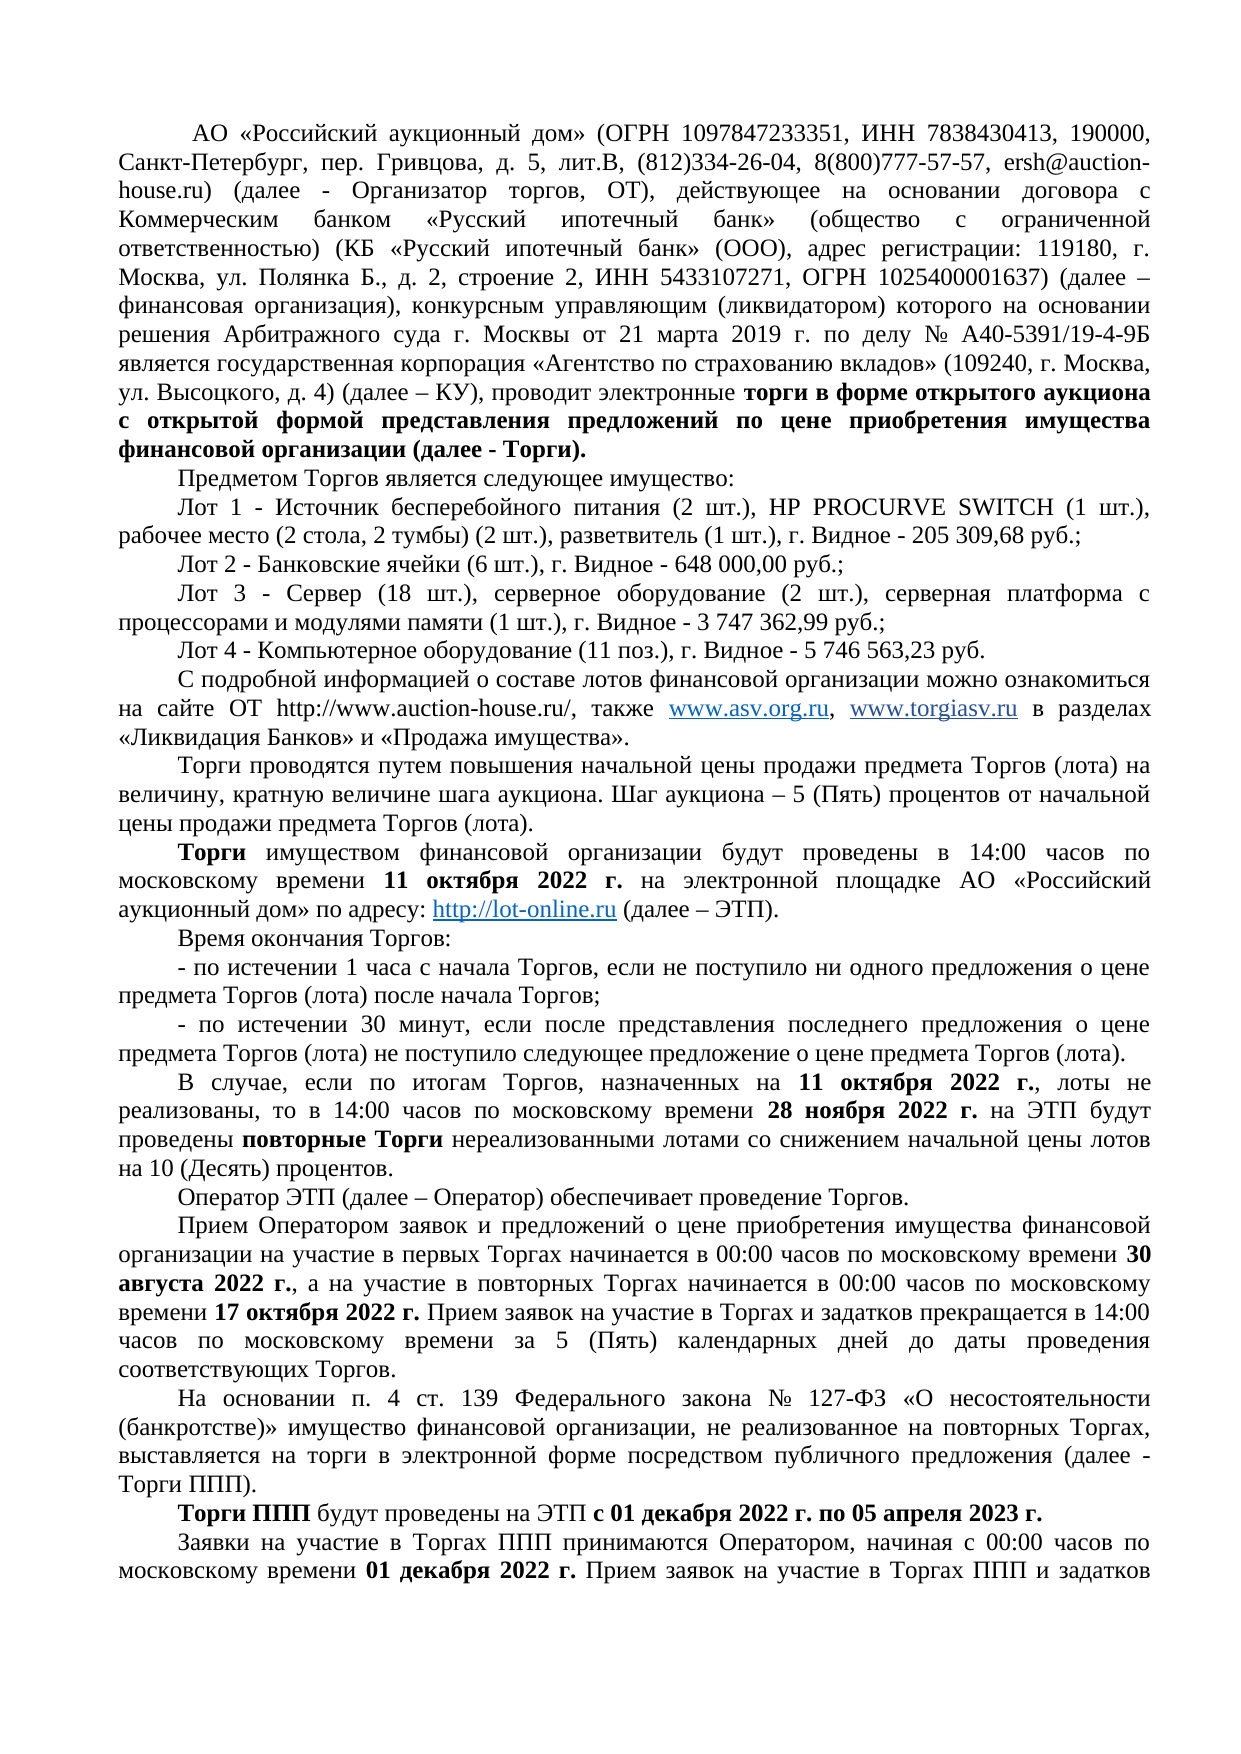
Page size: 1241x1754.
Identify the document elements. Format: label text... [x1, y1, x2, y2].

text Лот 4 - Компьютерное оборудование (11 поз.), г. Видное - 5 746 563,23 руб. [118, 636, 1151, 664]
text С подробной информацией о составе лотов финансовой организации можно ознакомиться на сайте ОТ http://www.auction-house.ru/, также www.asv.org.ru, www.torgiasv.ru в разделах «Ликвидация Банков» и «Продажа имущества». [118, 664, 1151, 751]
text Лот 2 - Банковские ячейки (6 шт.), г. Видное - 648 000,00 руб.; [118, 549, 1151, 578]
text - по истечении 1 часа с начала Торгов, если не поступило ни одного предложения о цене предмета Торгов (лота) после начала Торгов; [118, 952, 1151, 1009]
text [118, 1527, 1151, 1584]
text Предметом Торгов является следующее имущество: [118, 463, 1151, 492]
text Торги ППП будут проведены на ЭТП с 01 декабря 2022 г. по 05 апреля 2023 г. [118, 1498, 311, 1527]
text АО «Российский аукционный дом» (ОГРН 1097847233351, ИНН 7838430413, 190000, Санкт-Петербург, пер. Гривцова, д. 5, лит.В, (812)334-26-04, 8(800)777-57-57, ersh@auction-house.ru) (далее - Организатор торгов, ОТ), действующее на основании договора с Коммерческим банком «Русский ипотечный банк» (общество с ограниченной ответственностью) (КБ «Русский ипотечный банк» (ООО), адрес регистрации: 119180, г. Москва, ул. Полянка Б., д. 2, строение 2, ИНН 5433107271, ОГРН 1025400001637) (далее – финансовая организация), конкурсным управляющим (ликвидатором) которого на основании решения Арбитражного суда г. Москвы от 21 марта 2019 г. по делу № А40-5391/19-4-9Б является государственная корпорация «Агентство по страхованию вкладов» (109240, г. Москва, ул. Высоцкого, д. 4) (далее – КУ), проводит электронные торги в форме открытого аукциона с открытой формой представления предложений по цене приобретения имущества финансовой организации (далее - Торги). [118, 118, 1151, 463]
text Торги проводятся путем повышения начальной цены продажи предмета Торгов (лота) на величину, кратную величине шага аукциона. Шаг аукциона – 5 (Пять) процентов от начальной цены продажи предмета Торгов (лота). [118, 751, 1151, 837]
text - по истечении 30 минут, если после представления последнего предложения о цене предмета Торгов (лота) не поступило следующее предложение о цене предмета Торгов (лота). [118, 1009, 1151, 1067]
text Время окончания Торгов: [118, 923, 1151, 952]
text Прием Оператором заявок и предложений о цене приобретения имущества финансовой организации на участие в первых Торгах начинается в 00:00 часов по московскому времени 30 августа 2022 г., а на участие в повторных Торгах начинается в 00:00 часов по московскому времени 17 октября 2022 г. Прием заявок на участие в Торгах и задатков прекращается в 14:00 часов по московскому времени за 5 (Пять) календарных дней до даты проведения соответствующих Торгов. [118, 1211, 1151, 1383]
text Торги имуществом финансовой организации будут проведены в 14:00 часов по московскому времени 11 октября 2022 г. на электронной площадке АО «Российский аукционный дом» по адресу: http://lot-online.ru (далее – ЭТП). [118, 837, 1151, 923]
text Лот 1 - Источник бесперебойного питания (2 шт.), НР PROCURVE SWITCH (1 шт.), рабочее место (2 стола, 2 тумбы) (2 шт.), разветвитель (1 шт.), г. Видное - 205 309,68 руб.; [118, 492, 1151, 549]
text На основании п. 4 ст. 139 Федерального закона № 127-ФЗ «О несостоятельности (банкротстве)» имущество финансовой организации, не реализованное на повторных Торгах, выставляется на торги в электронной форме посредством публичного предложения (далее - Торги ППП). [118, 1383, 1151, 1498]
text Оператор ЭТП (далее – Оператор) обеспечивает проведение Торгов. [118, 1182, 1151, 1211]
text Торги ППП будут проведены на ЭТП с 01 декабря 2022 г. по 05 апреля 2023 г. [593, 1498, 1151, 1527]
text В случае, если по итогам Торгов, назначенных на 11 октября 2022 г., лоты не реализованы, то в 14:00 часов по московскому времени 28 ноября 2022 г. на ЭТП будут проведены повторные Торги нереализованными лотами со снижением начальной цены лотов на 10 (Десять) процентов. [118, 1067, 1151, 1182]
text Лот 3 - Сервер (18 шт.), серверное оборудование (2 шт.), серверная платформа с процессорами и модулями памяти (1 шт.), г. Видное - 3 747 362,99 руб.; [118, 578, 1151, 636]
